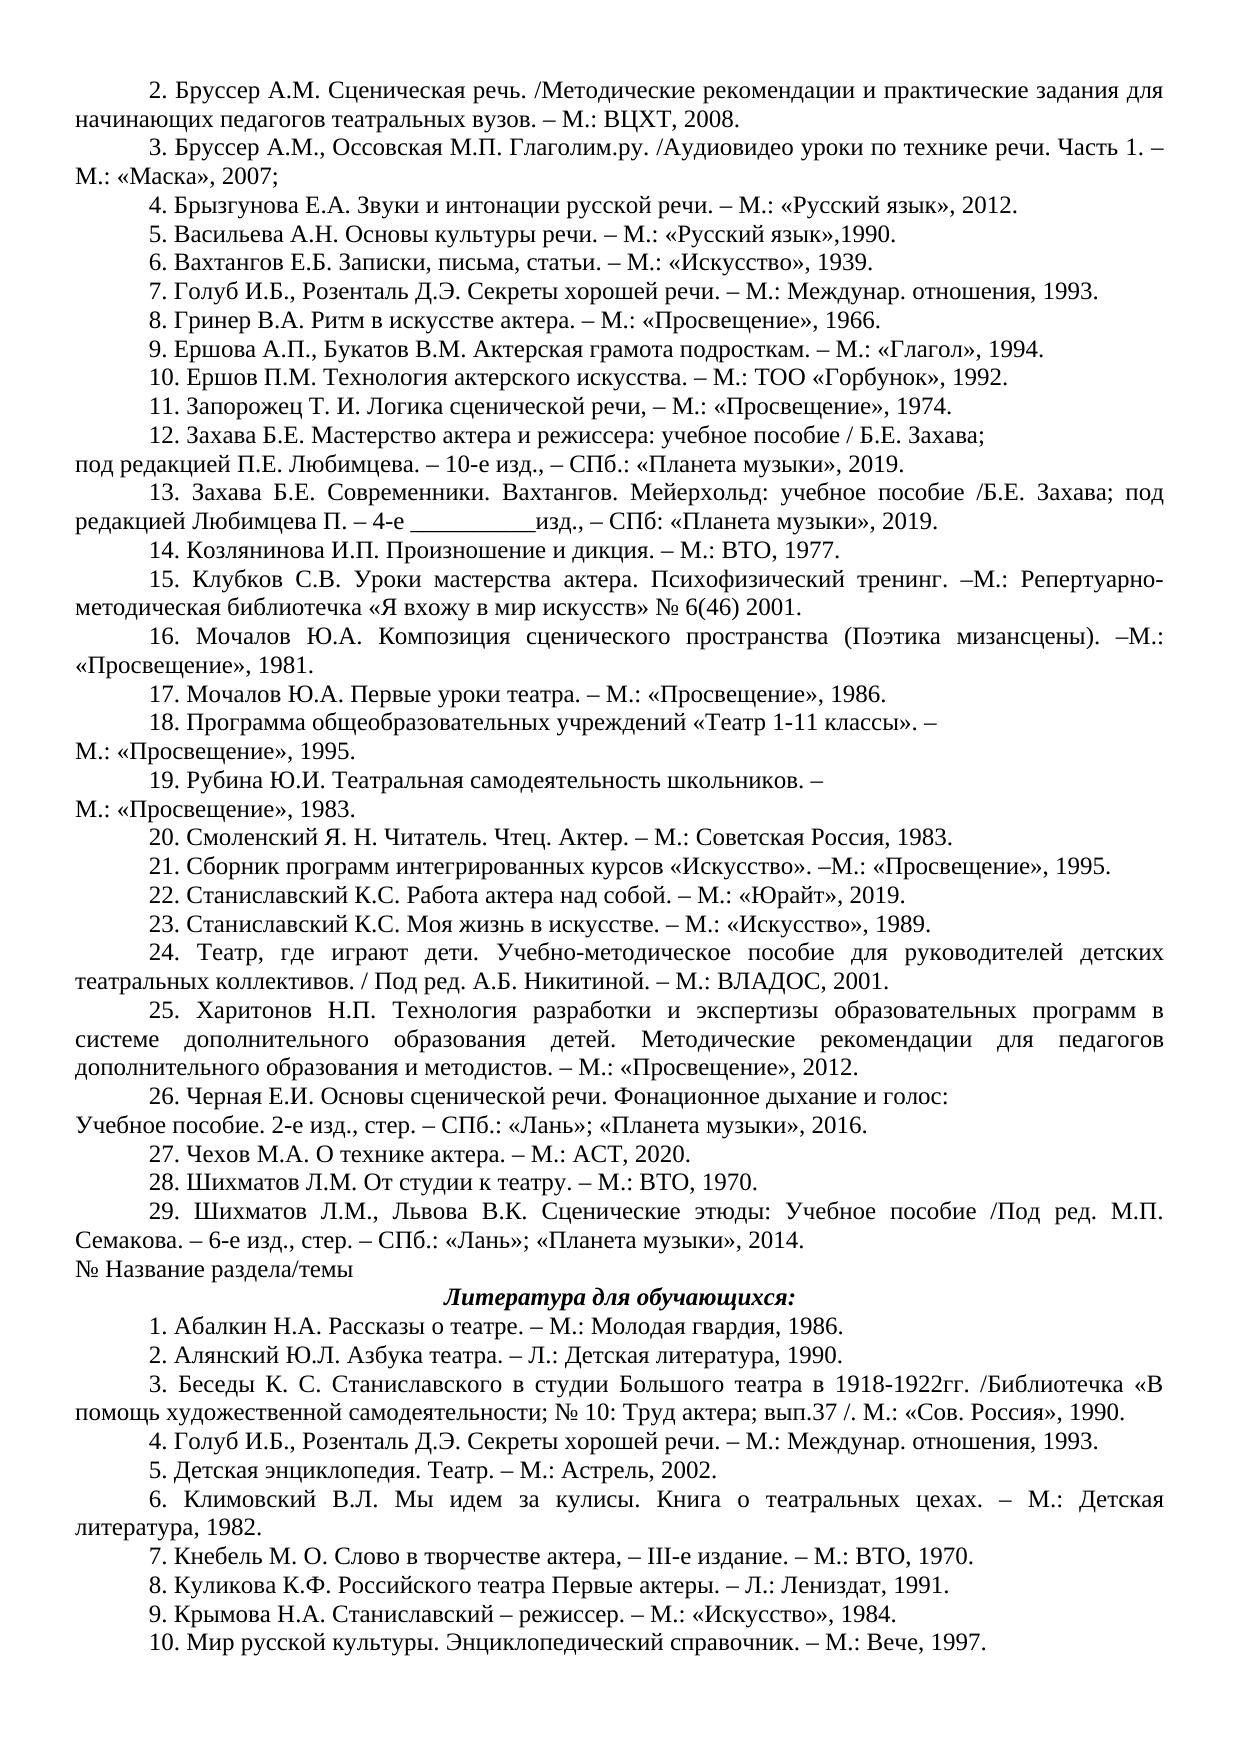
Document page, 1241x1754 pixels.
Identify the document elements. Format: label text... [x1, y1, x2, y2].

text 13. Захава Б.Е. Современники. Вахтангов. Мейерхольд: учебное пособие /Б.Е. Захава; под редакцией Любимцева П. – 4-е __________изд., – СПб: «Планета музыки», 2019. [75, 477, 1165, 535]
text 14. Козлянинова И.П. Произношение и дикция. – М.: ВТО, 1977. [75, 535, 1165, 564]
text 9. Ершова А.П., Букатов В.М. Актерская грамота подросткам. – М.: «Глагол», 1994. [75, 334, 1165, 362]
text 9. Крымова Н.А. Станиславский – режиссер. – М.: «Искусство», 1984. [75, 1599, 1165, 1627]
text 3. Бруссер А.М., Оссовская М.П. Глаголим.ру. /Аудиовидео уроки по технике речи. Часть 1. – М.: «Маска», 2007; [75, 132, 1165, 190]
text 5. Детская энциклопедия. Театр. – М.: Астрель, 2002. [75, 1455, 1165, 1484]
text 7. Кнебель М. О. Слово в творчестве актера, – III-е издание. – М.: ВТО, 1970. [75, 1541, 1165, 1570]
text 20. Смоленский Я. Н. Читатель. Чтец. Актер. – М.: Советская Россия, 1983. [75, 822, 1165, 851]
text М.: «Просвещение», 1983. [75, 794, 1165, 822]
text 29. Шихматов Л.М., Львова В.К. Сценические этюды: Учебное пособие /Под ред. М.П. Семакова. – 6-е изд., стер. – СПб.: «Лань»; «Планета музыки», 2014. [75, 1196, 1165, 1254]
text 10. Ершов П.М. Технология актерского искусства. – М.: ТОО «Горбунок», 1992. [75, 362, 1165, 391]
text 27. Чехов М.А. О технике актера. – М.: АСТ, 2020. [75, 1139, 1165, 1167]
text 8. Гринер В.А. Ритм в искусстве актера. – М.: «Просвещение», 1966. [75, 305, 1165, 334]
text 23. Станиславский К.С. Моя жизнь в искусстве. – М.: «Искусство», 1989. [75, 909, 1165, 937]
text М.: «Просвещение», 1995. [75, 736, 1165, 765]
text 24. Театр, где играют дети. Учебно-методическое пособие для руководителей детских театральных коллективов. / Под ред. А.Б. Никитиной. – М.: ВЛАДОС, 2001. [75, 937, 1165, 995]
text 10. Мир русской культуры. Энциклопедический справочник. – М.: Вече, 1997. [75, 1627, 1165, 1656]
text 15. Клубков С.В. Уроки мастерства актера. Психофизический тренинг. –М.: Репертуарно-методическая библиотечка «Я вхожу в мир искусств» № 6(46) 2001. [75, 564, 1165, 621]
text 8. Куликова К.Ф. Российского театра Первые актеры. – Л.: Лениздат, 1991. [75, 1570, 1165, 1599]
text 19. Рубина Ю.И. Театральная самодеятельность школьников. – [75, 765, 1165, 794]
text 22. Станиславский К.С. Работа актера над собой. – М.: «Юрайт», 2019. [75, 880, 1165, 909]
text 3. Беседы К. С. Станиславского в студии Большого театра в 1918-1922гг. /Библиотечка «В помощь художественной самодеятельности; № 10: Труд актера; вып.37 /. М.: «Сов. Россия», 1990. [75, 1369, 1165, 1426]
text 4. Голуб И.Б., Розенталь Д.Э. Секреты хорошей речи. – М.: Междунар. отношения, 1993. [75, 1426, 1165, 1455]
text 16. Мочалов Ю.А. Композиция сценического пространства (Поэтика мизансцены). –М.: «Просвещение», 1981. [75, 621, 1165, 679]
text 12. Захава Б.Е. Мастерство актера и режиссера: учебное пособие / Б.Е. Захава; [75, 420, 1165, 449]
text Учебное пособие. 2-е изд., стер. – СПб.: «Лань»; «Планета музыки», 2016. [75, 1110, 1165, 1139]
text 17. Мочалов Ю.А. Первые уроки театра. – М.: «Просвещение», 1986. [75, 679, 1165, 707]
text 18. Программа общеобразовательных учреждений «Театр 1-11 классы». – [75, 707, 1165, 736]
text № Название раздела/темы [75, 1254, 1165, 1282]
text 4. Брызгунова Е.А. Звуки и интонации русской речи. – М.: «Русский язык», 2012. [75, 190, 1165, 219]
text 2. Бруссер А.М. Сценическая речь. /Методические рекомендации и практические задания для начинающих педагогов театральных вузов. – М.: ВЦХТ, 2008. [75, 75, 1165, 132]
text 25. Харитонов Н.П. Технология разработки и экспертизы образовательных программ в системе дополнительного образования детей. Методические рекомендации для педагогов дополнительного образования и методистов. – М.: «Просвещение», 2012. [75, 995, 1165, 1081]
text 6. Вахтангов Е.Б. Записки, письма, статьи. – М.: «Искусство», 1939. [75, 247, 1165, 276]
text 1. Абалкин Н.А. Рассказы о театре. – М.: Молодая гвардия, 1986. [75, 1311, 1165, 1340]
text 2. Алянский Ю.Л. Азбука театра. – Л.: Детская литература, 1990. [75, 1340, 1165, 1369]
text под редакцией П.Е. Любимцева. – 10-е изд., – СПб.: «Планета музыки», 2019. [75, 449, 1165, 477]
text Литература для обучающихся: [75, 1282, 1165, 1311]
text 7. Голуб И.Б., Розенталь Д.Э. Секреты хорошей речи. – М.: Междунар. отношения, 1993. [75, 276, 1165, 305]
text 5. Васильева А.Н. Основы культуры речи. – М.: «Русский язык»,1990. [75, 219, 1165, 247]
text 21. Сборник программ интегрированных курсов «Искусство». –М.: «Просвещение», 1995. [75, 851, 1165, 880]
text 6. Климовский В.Л. Мы идем за кулисы. Книга о театральных цехах. – М.: Детская литература, 1982. [75, 1484, 1165, 1541]
text 11. Запорожец Т. И. Логика сценической речи, – М.: «Просвещение», 1974. [75, 391, 1165, 420]
text 28. Шихматов Л.М. От студии к театру. – М.: ВТО, 1970. [75, 1167, 1165, 1196]
text 26. Черная Е.И. Основы сценической речи. Фонационное дыхание и голос: [75, 1081, 1165, 1110]
